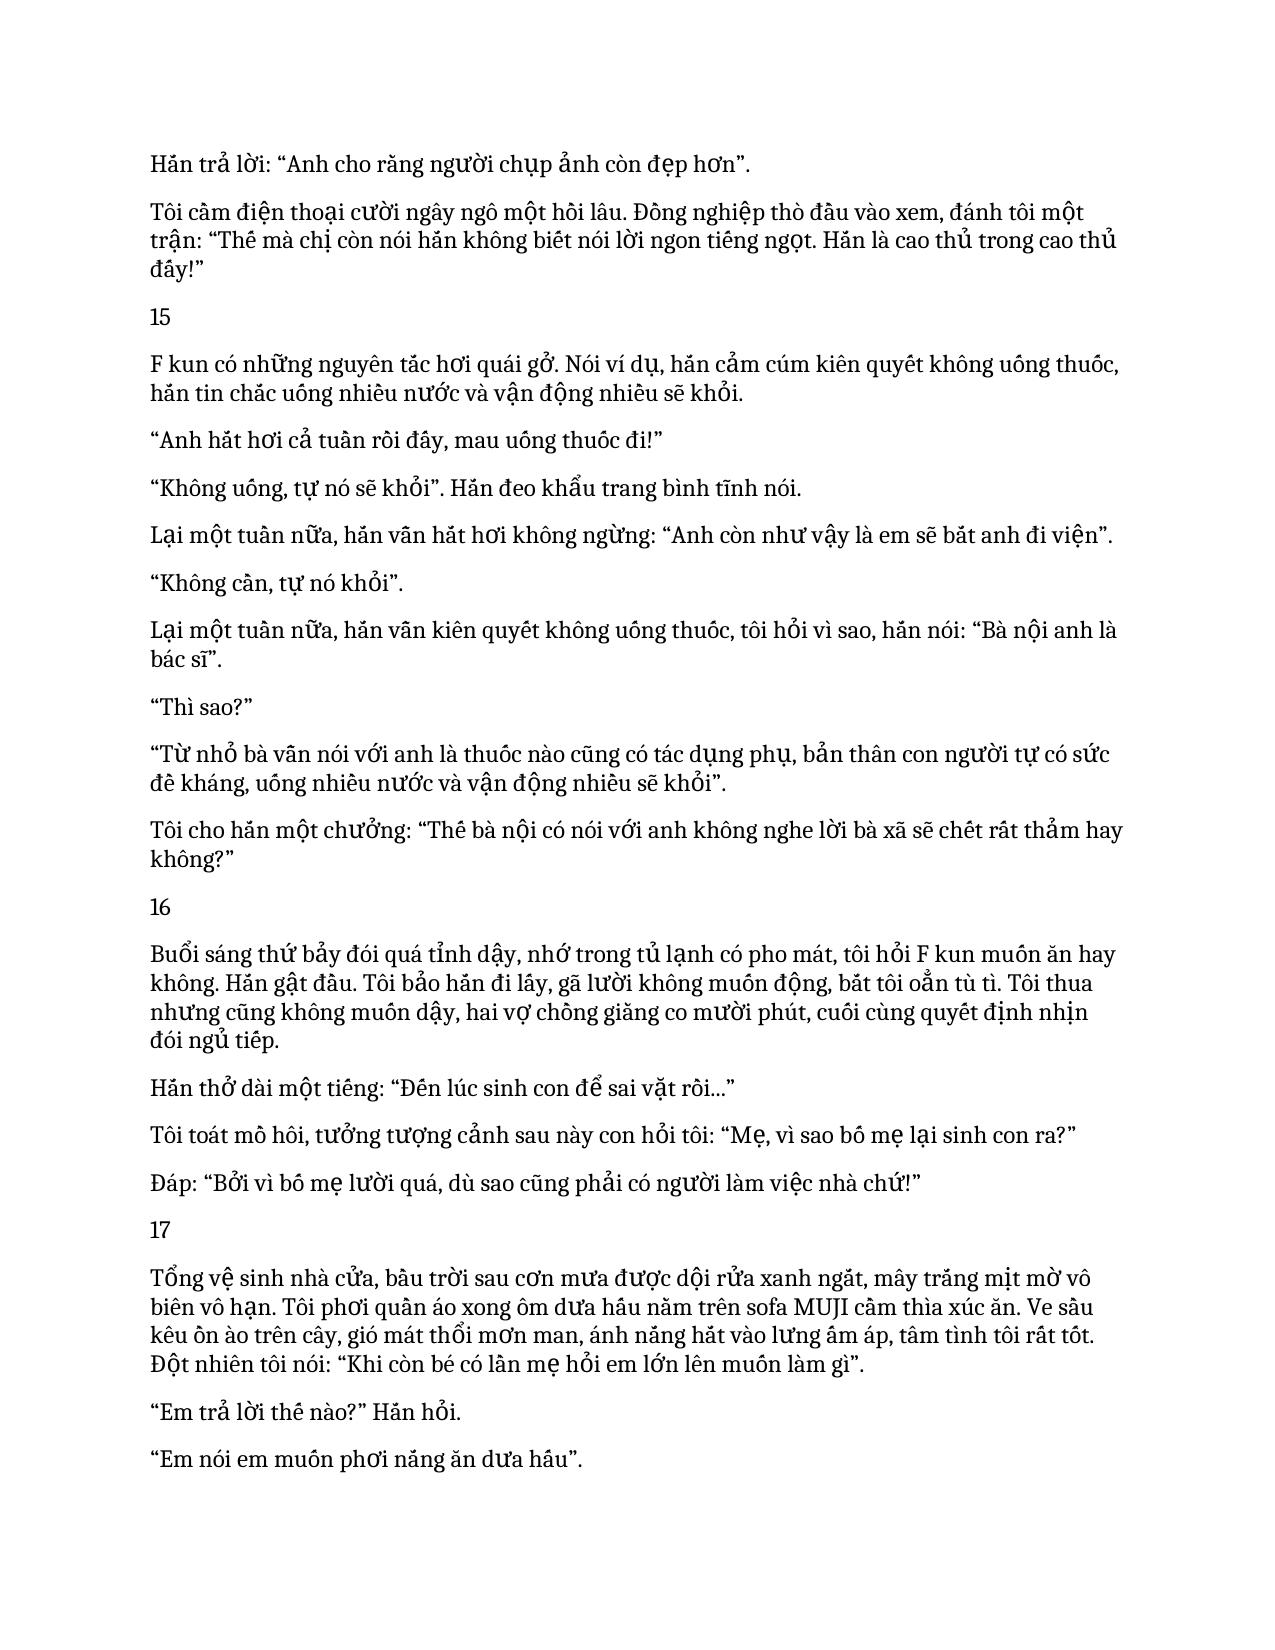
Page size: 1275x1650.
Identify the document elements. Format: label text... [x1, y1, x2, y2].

text Tôi toát mồ hôi, tưởng tượng cảnh sau này con hỏi tôi: “Mẹ, vì sao bố mẹ lại sinh con ra?” [150, 1121, 1125, 1150]
text “Em nói em muốn phơi nắng ăn dưa hấu”. [150, 1445, 1125, 1474]
text Tôi cho hắn một chưởng: “Thế bà nội có nói với anh không nghe lời bà xã sẽ chết rất thảm hay không?” [150, 816, 1125, 874]
text Tôi cầm điện thoại cười ngây ngô một hồi lâu. Đồng nghiệp thò đầu vào xem, đánh tôi một trận: “Thế mà chị còn nói hắn không biết nói lời ngon tiếng ngọt. Hắn là cao thủ trong cao thủ đấy!” [150, 197, 1125, 284]
text 15 [150, 302, 1125, 331]
text “Không uống, tự nó sẽ khỏi”. Hắn đeo khẩu trang bình tĩnh nói. [150, 474, 1125, 502]
text Hắn trả lời: “Anh cho rằng người chụp ảnh còn đẹp hơn”. [150, 150, 1125, 179]
text Lại một tuần nữa, hắn vẫn kiên quyết không uống thuốc, tôi hỏi vì sao, hắn nói: “Bà nội anh là bác sĩ”. [150, 616, 1125, 674]
text F kun có những nguyên tắc hơi quái gở. Nói ví dụ, hắn cảm cúm kiên quyết không uống thuốc, hắn tin chắc uống nhiều nước và vận động nhiều sẽ khỏi. [150, 350, 1125, 407]
text “Từ nhỏ bà vẫn nói với anh là thuốc nào cũng có tác dụng phụ, bản thân con người tự có sức đề kháng, uống nhiều nước và vận động nhiều sẽ khỏi”. [150, 740, 1125, 797]
text Buổi sáng thứ bảy đói quá tỉnh dậy, nhớ trong tủ lạnh có pho mát, tôi hỏi F kun muốn ăn hay không. Hắn gật đầu. Tôi bảo hắn đi lấy, gã lười không muốn động, bắt tôi oẳn tù tì. Tôi thua nhưng cũng không muốn dậy, hai vợ chồng giằng co mười phút, cuối cùng quyết định nhịn đói ngủ tiếp. [150, 940, 1125, 1055]
text 16 [150, 892, 1125, 921]
text 17 [150, 1216, 1125, 1245]
text “Em trả lời thế nào?” Hắn hỏi. [150, 1397, 1125, 1426]
text “Anh hắt hơi cả tuần rồi đấy, mau uống thuốc đi!” [150, 426, 1125, 455]
text “Thì sao?” [150, 692, 1125, 721]
text Tổng vệ sinh nhà cửa, bầu trời sau cơn mưa được dội rửa xanh ngắt, mây trắng mịt mờ vô biên vô hạn. Tôi phơi quần áo xong ôm dưa hấu nằm trên sofa MUJI cầm thìa xúc ăn. Ve sầu kêu ồn ào trên cây, gió mát thổi mơn man, ánh nắng hắt vào lưng ấm áp, tâm tình tôi rất tốt. Đột nhiên tôi nói: “Khi còn bé có lần mẹ hỏi em lớn lên muốn làm gì”. [150, 1264, 1125, 1379]
text Lại một tuần nữa, hắn vẫn hắt hơi không ngừng: “Anh còn như vậy là em sẽ bắt anh đi viện”. [150, 521, 1125, 550]
text “Không cần, tự nó khỏi”. [150, 569, 1125, 597]
text Hắn thở dài một tiếng: “Đến lúc sinh con để sai vặt rồi...” [150, 1074, 1125, 1102]
text Đáp: “Bởi vì bố mẹ lười quá, dù sao cũng phải có người làm việc nhà chứ!” [150, 1169, 1125, 1197]
